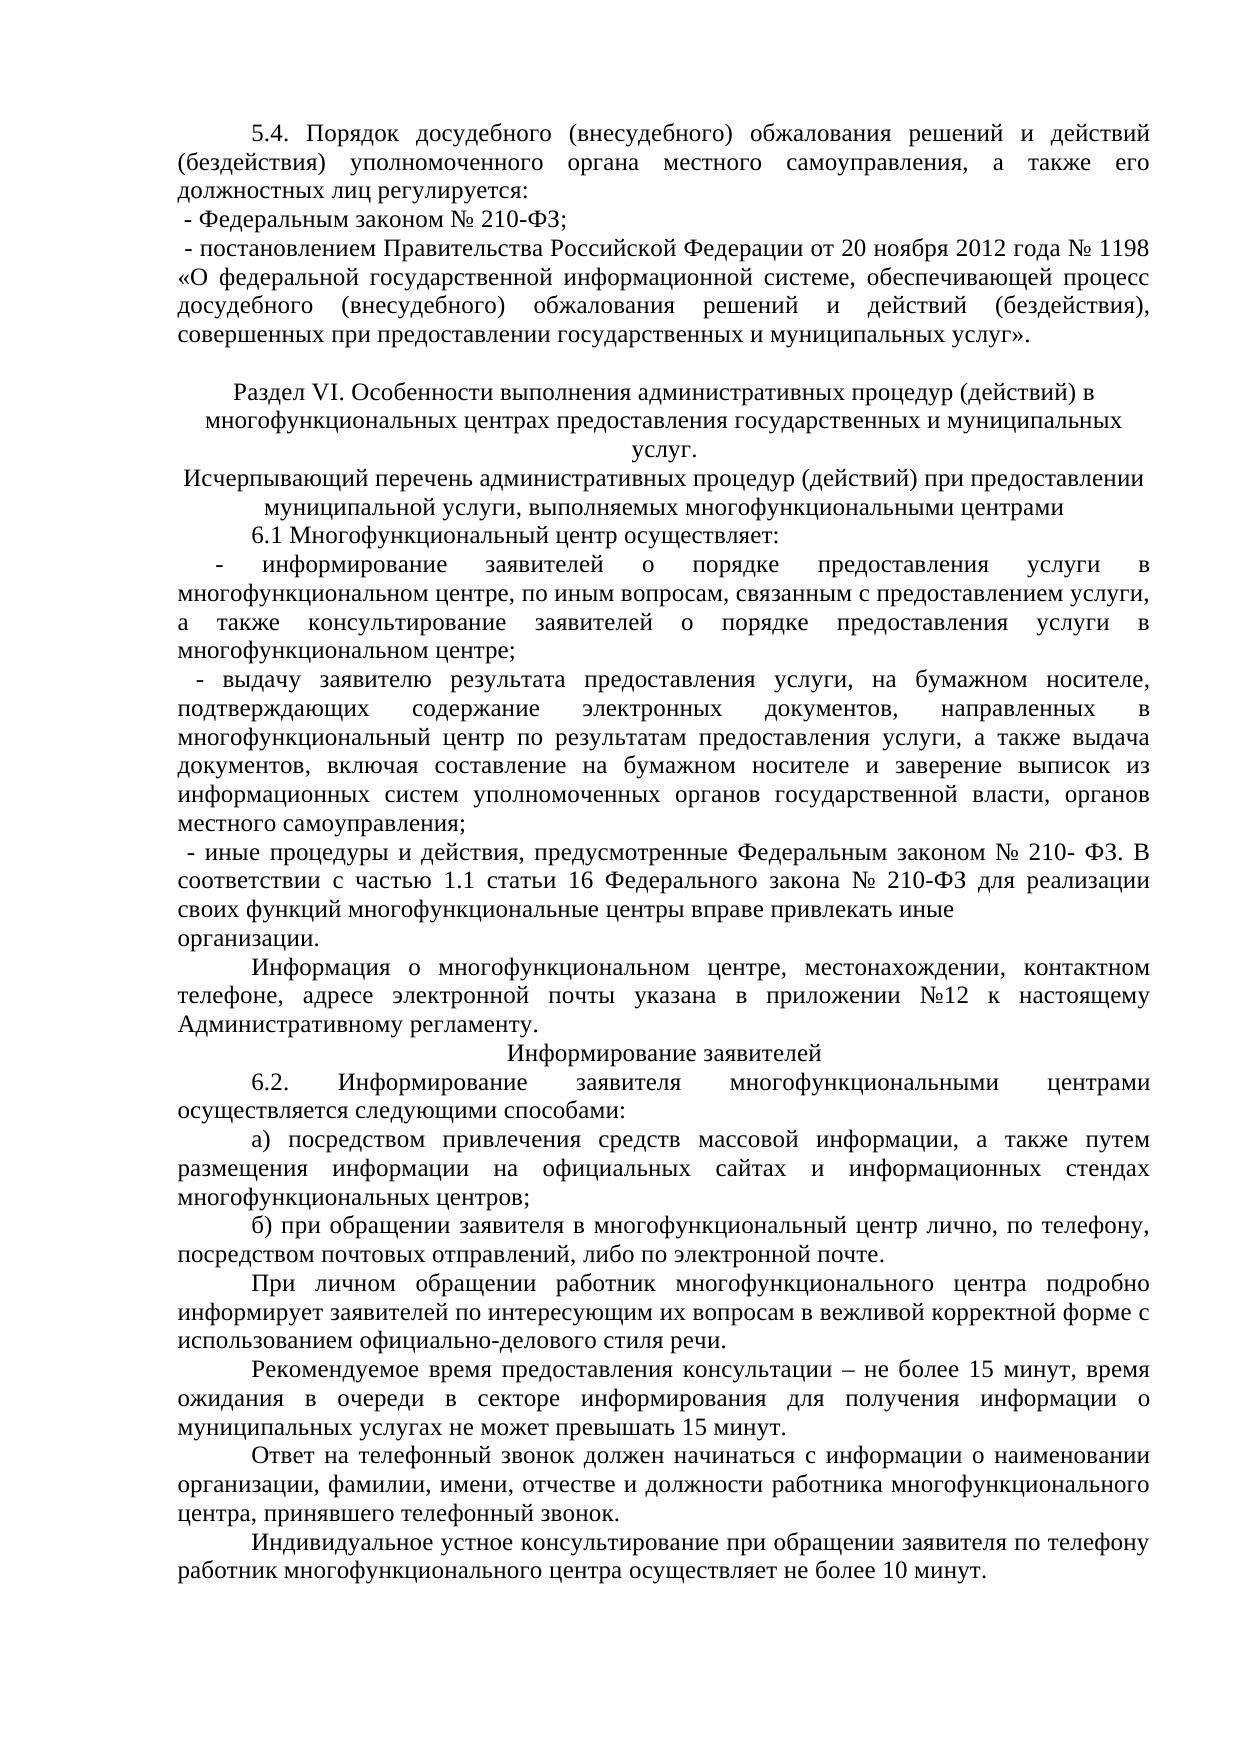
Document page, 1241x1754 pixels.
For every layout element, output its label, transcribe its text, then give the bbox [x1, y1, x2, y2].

text 6.2. Информирование заявителя многофункциональными центрами осуществляется следующими способами: [177, 1067, 1152, 1124]
text При личном обращении работник многофункционального центра подробно информирует заявителей по интересующим их вопросам в вежливой корректной форме с использованием официально-делового стиля речи. [177, 1268, 1152, 1354]
text Ответ на телефонный звонок должен начинаться с информации о наименовании организации, фамилии, имени, отчестве и должности работника многофункционального центра, принявшего телефонный звонок. [177, 1441, 1152, 1527]
text - иные процедуры и действия, предусмотренные Федеральным законом № 210- ФЗ. В соответствии с частью 1.1 статьи 16 Федерального закона № 210-ФЗ для реализации своих функций многофункциональные центры вправе привлекать иные [177, 837, 1152, 923]
text б) при обращении заявителя в многофункциональный центр лично, по телефону, посредством почтовых отправлений, либо по электронной почте. [177, 1211, 1152, 1268]
text - постановлением Правительства Российской Федерации от 20 ноября 2012 года № 1198 «О федеральной государственной информационной системе, обеспечивающей процесс досудебного (внесудебного) обжалования решений и действий (бездействия), совершенных при предоставлении государственных и муниципальных услуг». [177, 233, 1152, 348]
text Раздел VI. Особенности выполнения административных процедур (действий) в многофункциональных центрах предоставления государственных и муниципальных услуг. [177, 377, 1152, 463]
text Рекомендуемое время предоставления консультации – не более 15 минут, время ожидания в очереди в секторе информирования для получения информации о муниципальных услугах не может превышать 15 минут. [177, 1354, 1152, 1441]
text Информирование заявителей [177, 1038, 1152, 1067]
text организации. [177, 923, 1152, 952]
text Информация о многофункциональном центре, местонахождении, контактном телефоне, адресе электронной почты указана в приложении №12 к настоящему Административному регламенту. [177, 952, 1152, 1038]
text - выдачу заявителю результата предоставления услуги, на бумажном носителе, подтверждающих содержание электронных документов, направленных в многофункциональный центр по результатам предоставления услуги, а также выдача документов, включая составление на бумажном носителе и заверение выписок из информационных систем уполномоченных органов государственной власти, органов местного самоуправления; [177, 664, 1152, 837]
text а) посредством привлечения средств массовой информации, а также путем размещения информации на официальных сайтах и информационных стендах многофункциональных центров; [177, 1124, 1152, 1211]
text - информирование заявителей о порядке предоставления услуги в многофункциональном центре, по иным вопросам, связанным с предоставлением услуги, а также консультирование заявителей о порядке предоставления услуги в многофункциональном центре; [177, 549, 1152, 664]
text - Федеральным законом № 210-ФЗ; [177, 204, 1152, 233]
text Исчерпывающий перечень административных процедур (действий) при предоставлении муниципальной услуги, выполняемых многофункциональными центрами [177, 463, 1152, 521]
text 6.1 Многофункциональный центр осуществляет: [177, 521, 1152, 549]
text Индивидуальное устное консультирование при обращении заявителя по телефону работник многофункционального центра осуществляет не более 10 минут. [177, 1527, 1152, 1584]
text 5.4. Порядок досудебного (внесудебного) обжалования решений и действий (бездействия) уполномоченного органа местного самоуправления, а также его должностных лиц регулируется: [177, 118, 1152, 204]
